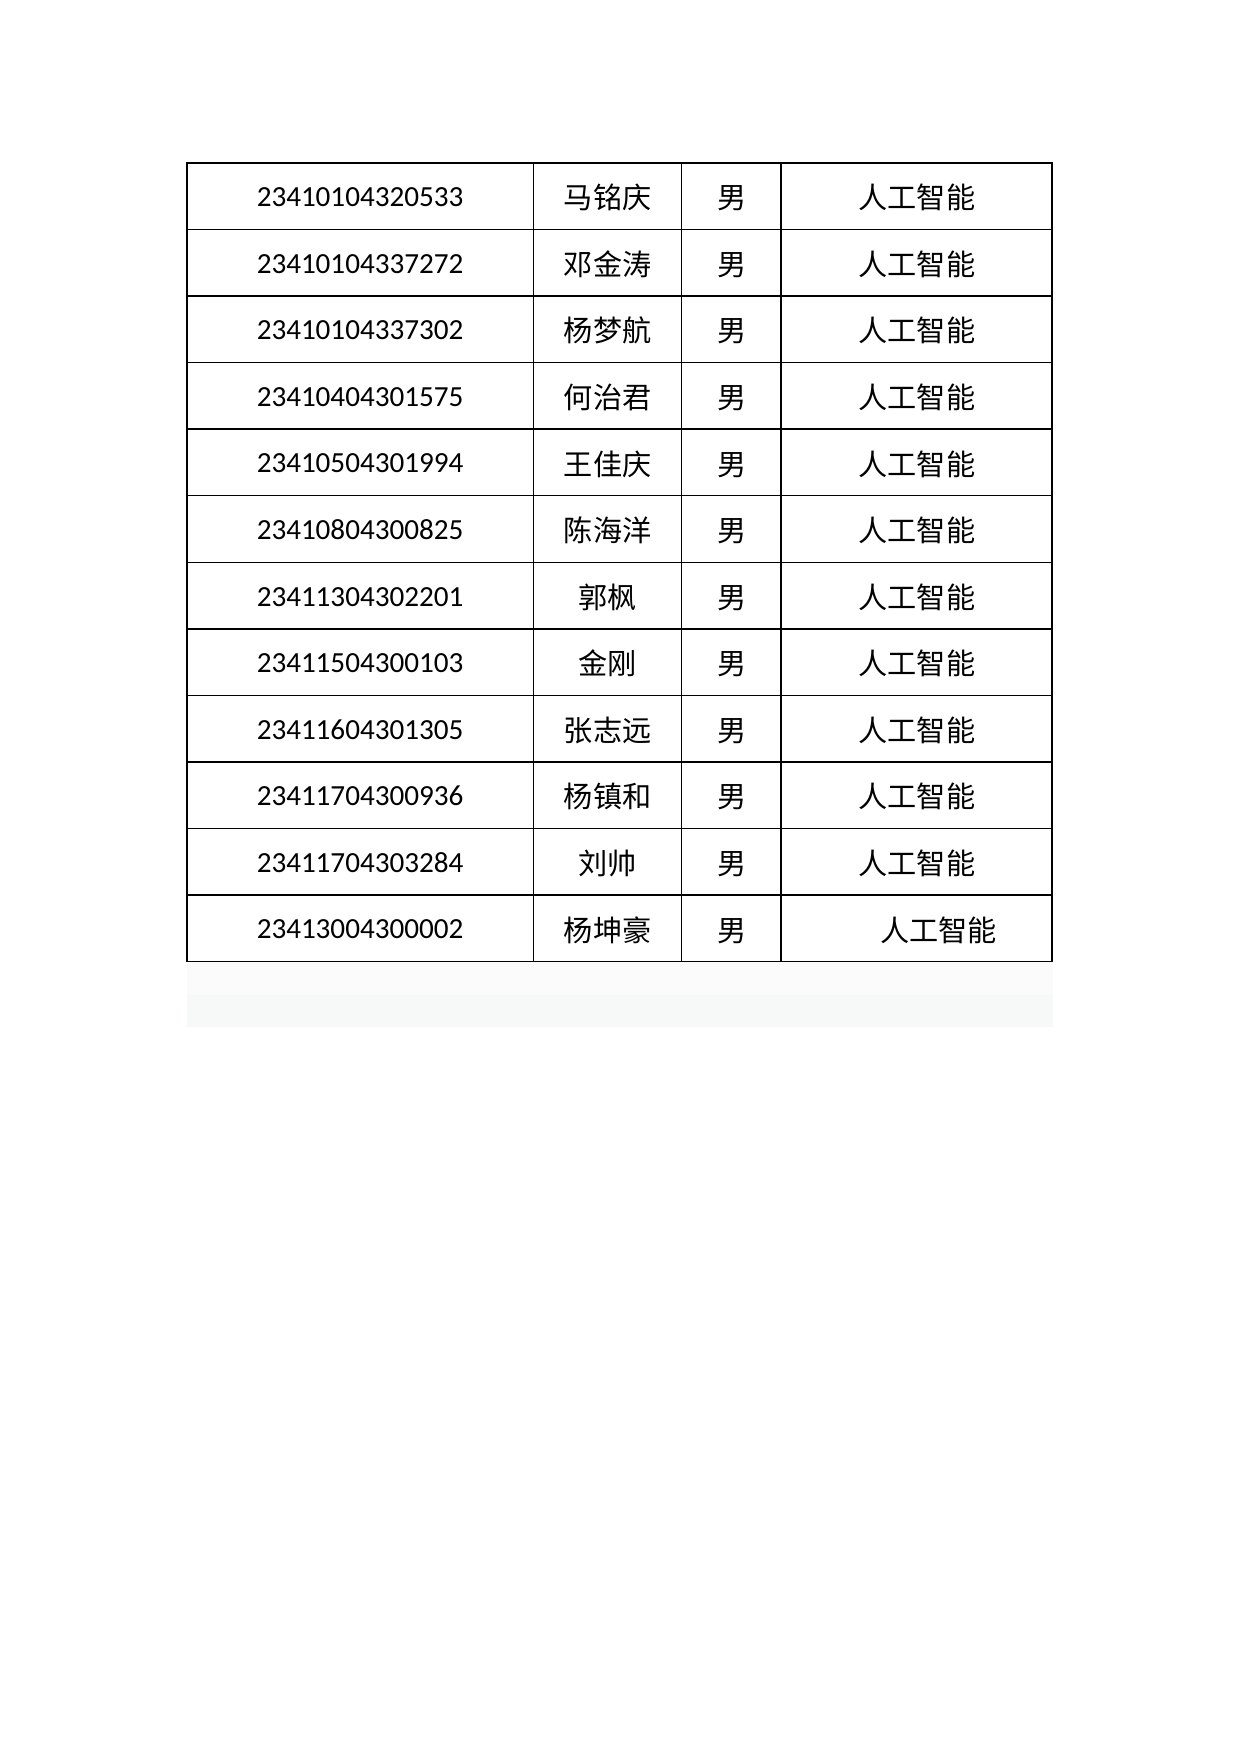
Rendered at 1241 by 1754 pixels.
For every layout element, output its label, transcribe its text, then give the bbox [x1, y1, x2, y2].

table_cell 人工智能 [782, 763, 1051, 828]
table_cell 男 [682, 563, 780, 628]
table_cell 男 [682, 763, 780, 828]
table_cell 邓金涛 [534, 230, 681, 295]
table_cell 杨镇和 [534, 763, 681, 828]
table_cell 人工智能 [782, 430, 1051, 495]
table_cell 男 [682, 829, 780, 894]
table_cell 人工智能 [782, 829, 1051, 894]
table_cell 男 [682, 630, 780, 694]
table_cell 人工智能 [782, 496, 1051, 561]
table_cell 男 [682, 896, 780, 961]
table_cell 陈海洋 [534, 496, 681, 561]
table_cell 23411704303284 [188, 829, 533, 894]
table_cell 何治君 [534, 363, 681, 428]
table_cell 郭枫 [534, 563, 681, 628]
table_cell 23411504300103 [188, 630, 533, 694]
table_cell 男 [682, 696, 780, 761]
table_cell 男 [682, 230, 780, 295]
table_cell 人工智能 [782, 896, 1051, 961]
table_cell 男 [682, 164, 780, 228]
table_cell 23411304302201 [188, 563, 533, 628]
table_cell 男 [682, 297, 780, 362]
table_cell 人工智能 [782, 230, 1051, 295]
table_cell 人工智能 [782, 630, 1051, 694]
table_cell 杨坤豪 [534, 896, 681, 961]
table_cell 人工智能 [782, 164, 1051, 228]
table_cell 男 [682, 430, 780, 495]
table_cell 男 [682, 363, 780, 428]
table_cell 人工智能 [782, 297, 1051, 362]
table_cell 23410104337302 [188, 297, 533, 362]
table_cell 23411604301305 [188, 696, 533, 761]
table_cell 人工智能 [782, 696, 1051, 761]
table_cell 人工智能 [782, 563, 1051, 628]
table_cell 23410404301575 [188, 363, 533, 428]
table_cell 23410504301994 [188, 430, 533, 495]
table_cell 23410104337272 [188, 230, 533, 295]
table_cell 马铭庆 [534, 164, 681, 228]
table_cell 人工智能 [782, 363, 1051, 428]
table_cell 23410104320533 [188, 164, 533, 228]
table_cell 23413004300002 [188, 896, 533, 961]
table_cell 金刚 [534, 630, 681, 694]
table_cell 男 [682, 496, 780, 561]
table_cell 刘帅 [534, 829, 681, 894]
table_cell 23411704300936 [188, 763, 533, 828]
table_cell 23410804300825 [188, 496, 533, 561]
table_cell 张志远 [534, 696, 681, 761]
table_cell 杨梦航 [534, 297, 681, 362]
table_cell 王佳庆 [534, 430, 681, 495]
